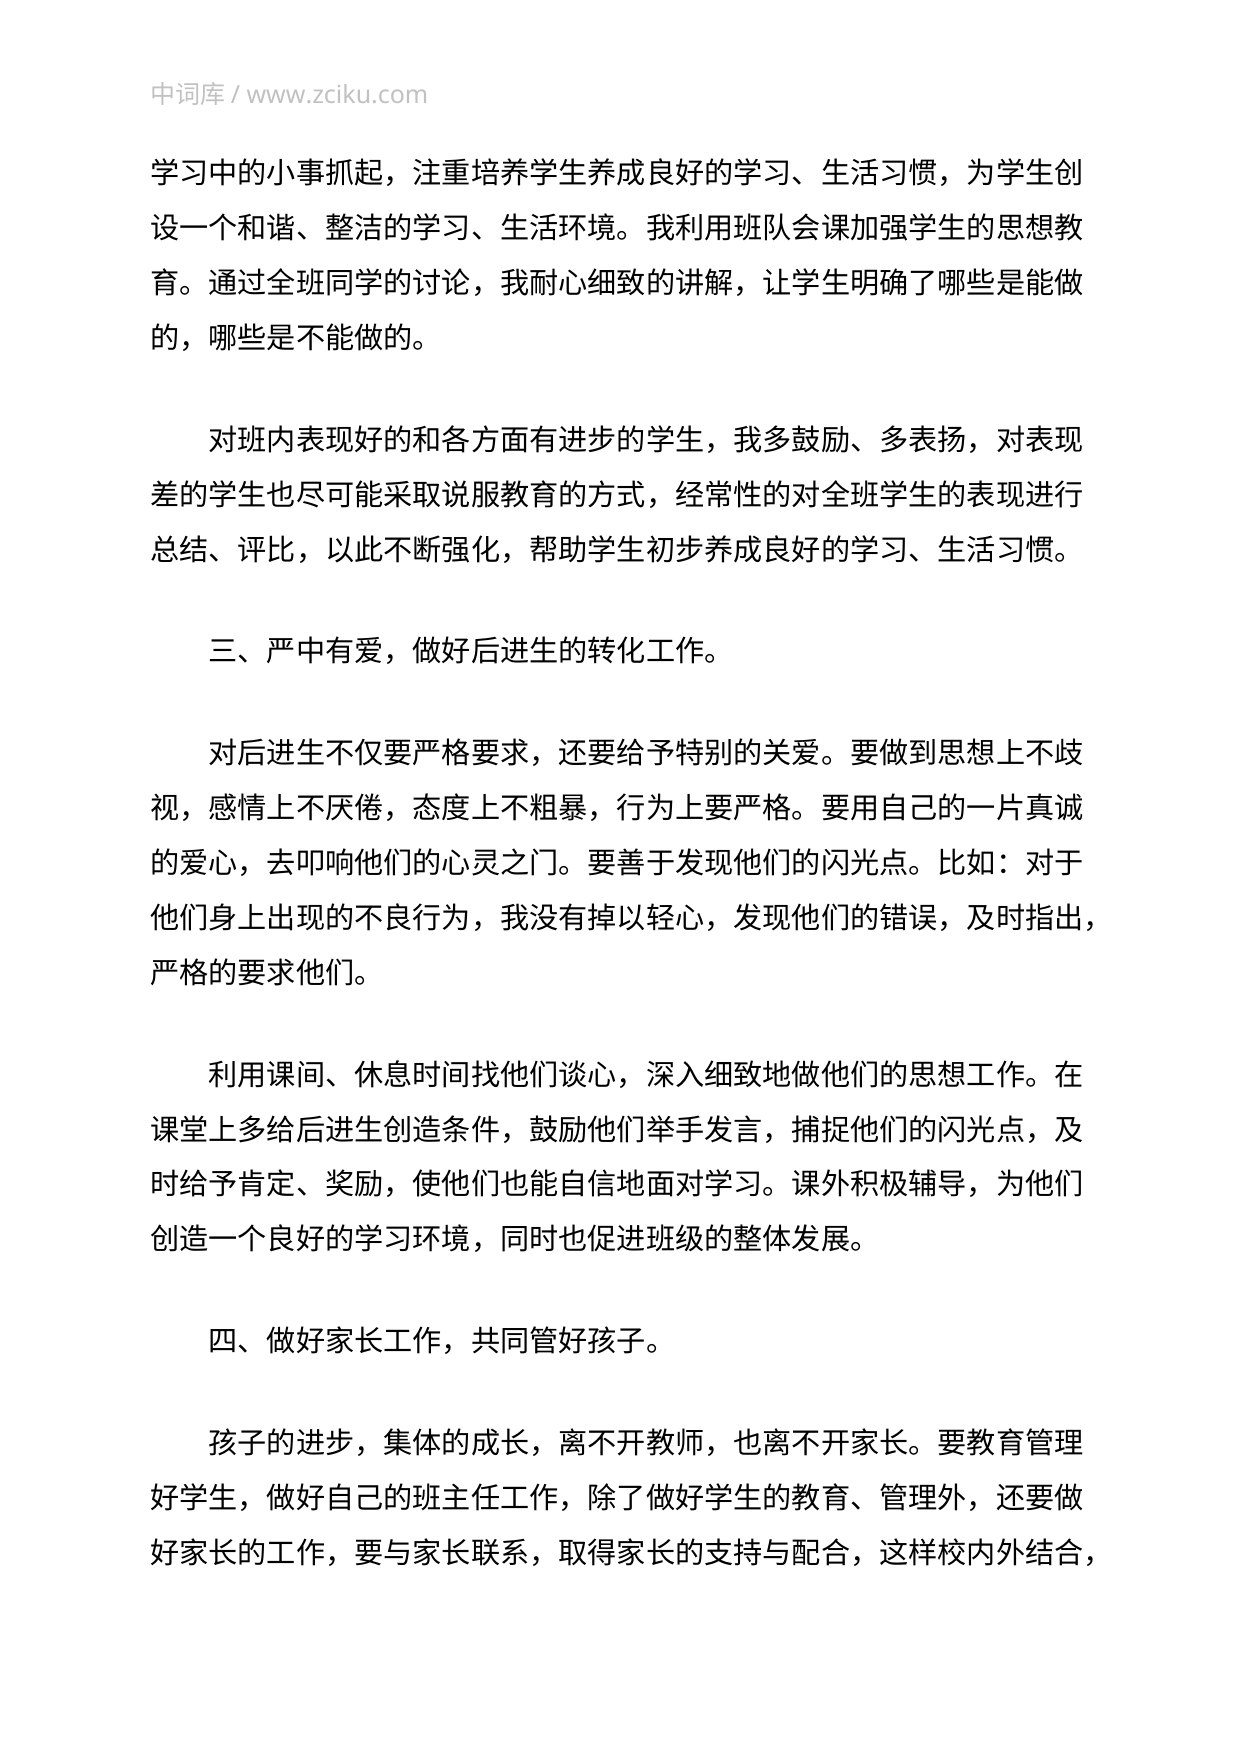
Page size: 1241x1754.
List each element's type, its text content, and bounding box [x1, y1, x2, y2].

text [150, 1419, 1090, 1571]
text 四、做好家长工作，共同管好孩子。 [150, 1318, 1090, 1360]
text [150, 150, 1090, 357]
text 利用课间、休息时间找他们谈心，深入细致地做他们的思想工作。在课堂上多给后进生创造条件，鼓励他们举手发言，捕捉他们的闪光点，及时给予肯定、奖励，使他们也能自信地面对学习。课外积极辅导，为他们创造一个良好的学习环境，同时也促进班级的整体发展。 [150, 1051, 1090, 1258]
text 三、严中有爱，做好后进生的转化工作。 [150, 628, 1090, 670]
text 对后进生不仅要严格要求，还要给予特别的关爱。要做到思想上不歧视，感情上不厌倦，态度上不粗暴，行为上要严格。要用自己的一片真诚的爱心，去叩响他们的心灵之门。要善于发现他们的闪光点。比如：对于他们身上出现的不良行为，我没有掉以轻心，发现他们的错误，及时指出，严格的要求他们。 [150, 730, 1090, 992]
text 对班内表现好的和各方面有进步的学生，我多鼓励、多表扬，对表现差的学生也尽可能采取说服教育的方式，经常性的对全班学生的表现进行总结、评比，以此不断强化，帮助学生初步养成良好的学习、生活习惯。 [150, 416, 1090, 568]
